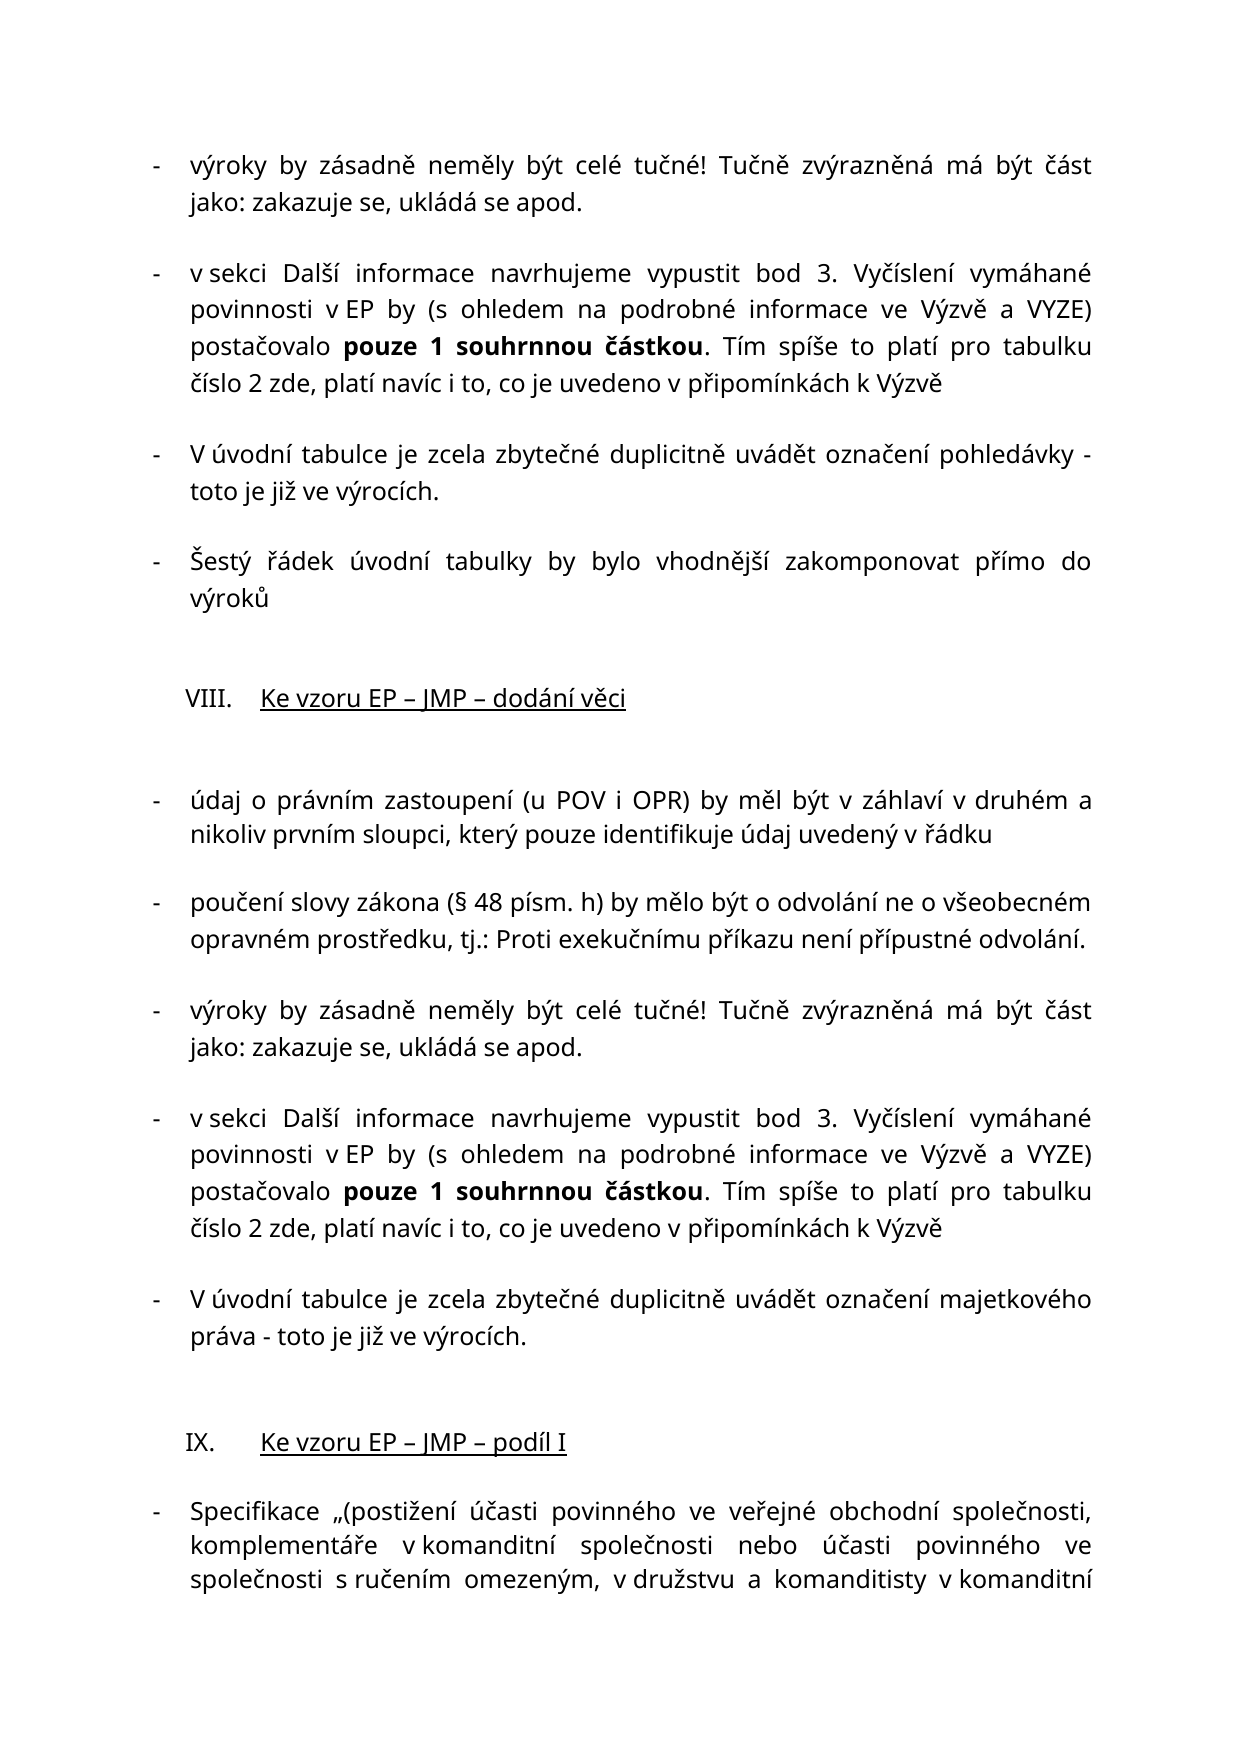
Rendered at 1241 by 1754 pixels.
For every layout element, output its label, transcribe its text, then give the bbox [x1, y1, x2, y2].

list údaj o právním zastoupení (u POV i OPR) by měl být v záhlaví v druhém a nikoliv prvním sloupci, který pouze identifikuje údaj uvedený v řádku [152, 783, 1093, 851]
list Ke vzoru EP – JMP – podíl I [185, 1425, 1093, 1459]
list výroky by zásadně neměly být celé tučné! Tučně zvýrazněná má být část jako: zakazuje se, ukládá se apod. [152, 993, 1093, 1063]
list poučení slovy zákona (§ 48 písm. h) by mělo být o odvolání ne o všeobecném opravném prostředku, tj.: Proti exekučnímu příkazu není přípustné odvolání. [152, 885, 1093, 956]
list V úvodní tabulce je zcela zbytečné duplicitně uvádět označení majetkového práva - toto je již ve výrocích. [152, 1281, 1093, 1352]
list v sekci Další informace navrhujeme vypustit bod 3. Vyčíslení vymáhané povinnosti v EP by (s ohledem na podrobné informace ve Výzvě a VYZE) postačovalo pouze 1 souhrnnou částkou. Tím spíše to platí pro tabulku číslo 2 zde, platí navíc i to, co je uvedeno v připomínkách k Výzvě [152, 255, 1093, 399]
list Šestý řádek úvodní tabulky by bylo vhodnější zakomponovat přímo do výroků [152, 544, 1093, 615]
list V úvodní tabulce je zcela zbytečné duplicitně uvádět označení pohledávky - toto je již ve výrocích. [152, 436, 1093, 507]
list v sekci Další informace navrhujeme vypustit bod 3. Vyčíslení vymáhané povinnosti v EP by (s ohledem na podrobné informace ve Výzvě a VYZE) postačovalo pouze 1 souhrnnou částkou. Tím spíše to platí pro tabulku číslo 2 zde, platí navíc i to, co je uvedeno v připomínkách k Výzvě [152, 1100, 1093, 1245]
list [152, 1493, 1093, 1595]
list výroky by zásadně neměly být celé tučné! Tučně zvýrazněná má být část jako: zakazuje se, ukládá se apod. [152, 148, 1093, 218]
list Ke vzoru EP – JMP – dodání věci [185, 681, 1093, 715]
